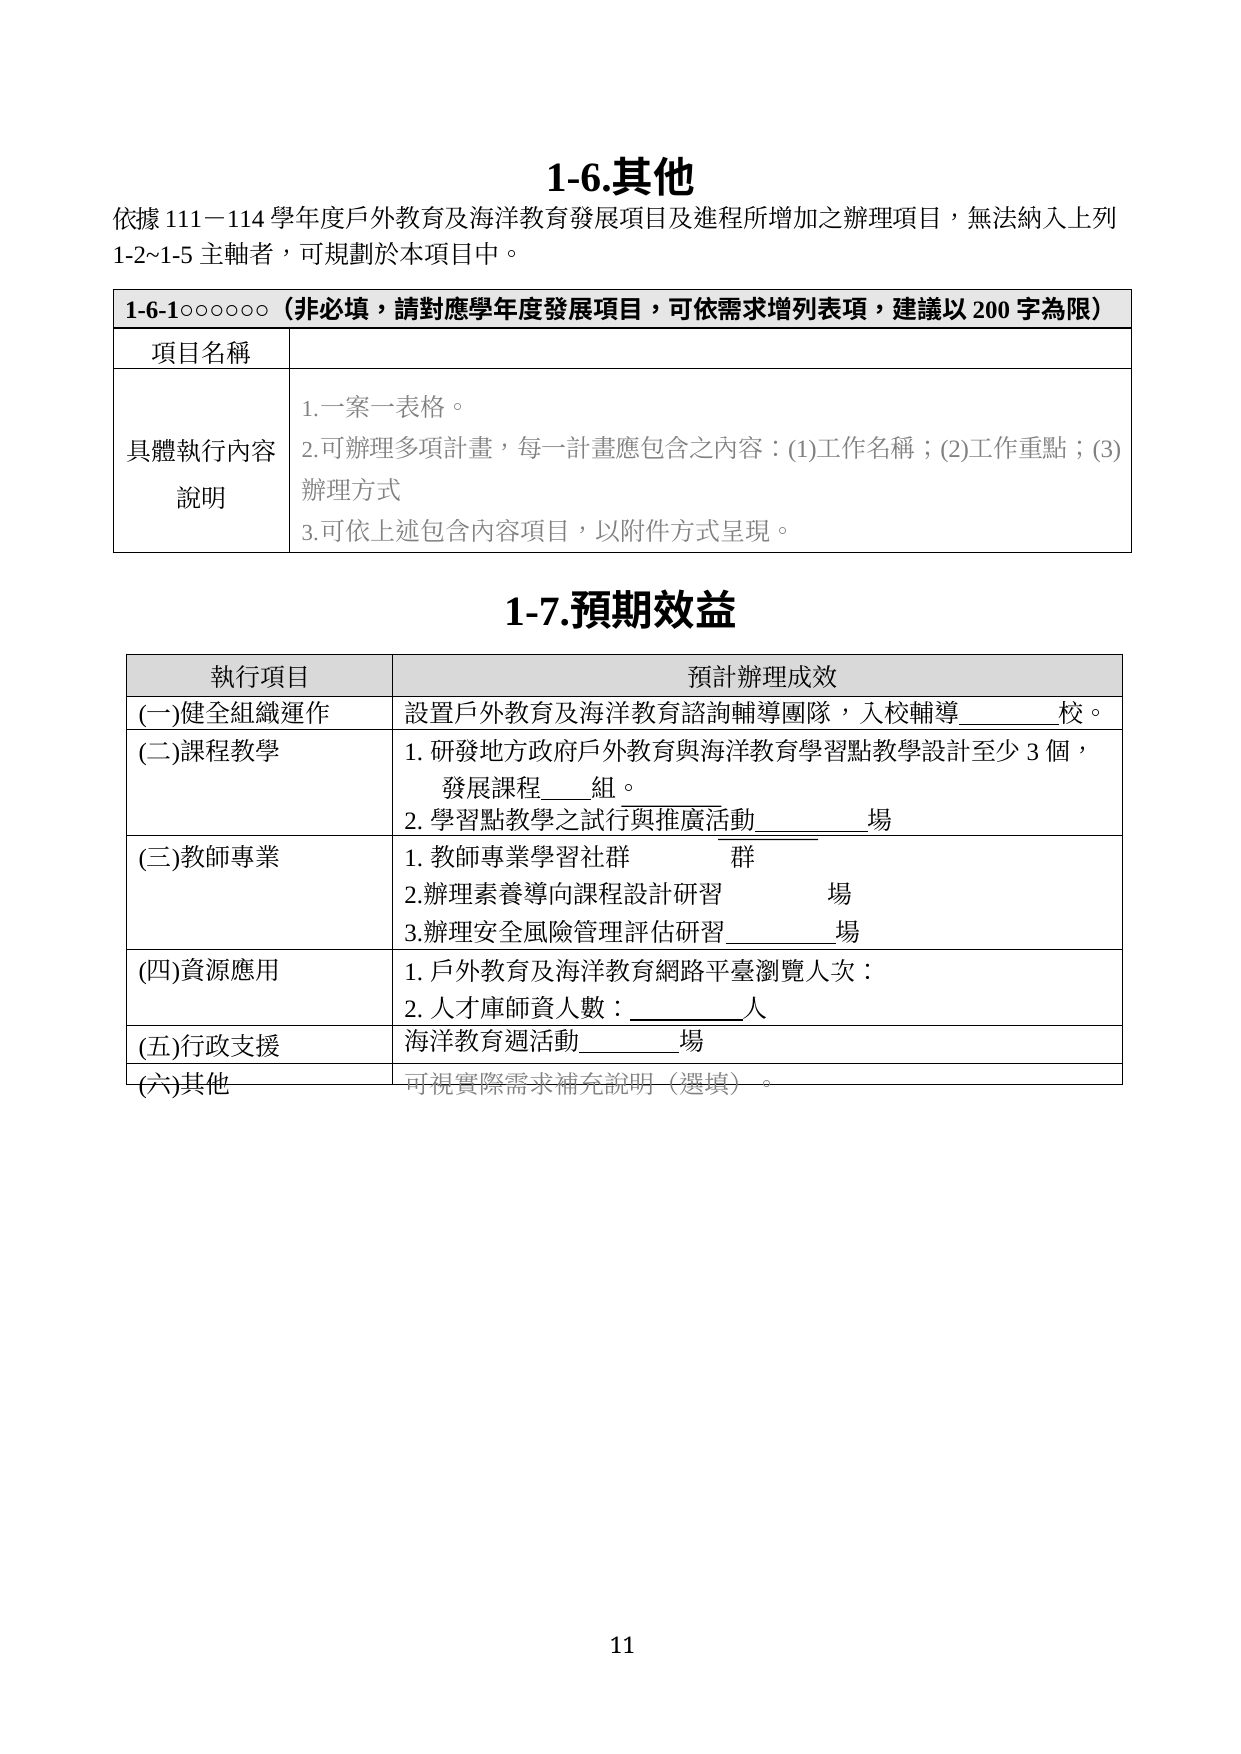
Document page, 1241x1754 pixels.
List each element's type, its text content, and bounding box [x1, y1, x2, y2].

subtitle 1-6.其他 [111, 142, 1129, 205]
table_cell [290, 329, 1131, 368]
table_cell 一案一表格。 可辦理多項計畫，每一計畫應包含之內容：(1)工作名稱；(2)工作重點；(3) 辦理方式 可依上述包含內容項目，以附件方式呈現。 [290, 369, 1131, 552]
text 1-2~1-5 主軸者，可規劃於本項目中。 [112, 235, 1171, 271]
table_cell 項目名稱 [114, 329, 289, 368]
table_header 1-6-1○○○○○○（非必填，請對應學年度發展項目，可依需求增列表項，建議以 200 字為限） [114, 290, 1131, 327]
subtitle 1-7.預期效益 [111, 577, 1129, 638]
table_cell 具體執行內容說明 [114, 369, 289, 552]
text 依據 111－114 學年度戶外教育及海洋教育發展項目及進程所增加之辦理項目，無法納入上列 [112, 205, 1171, 234]
